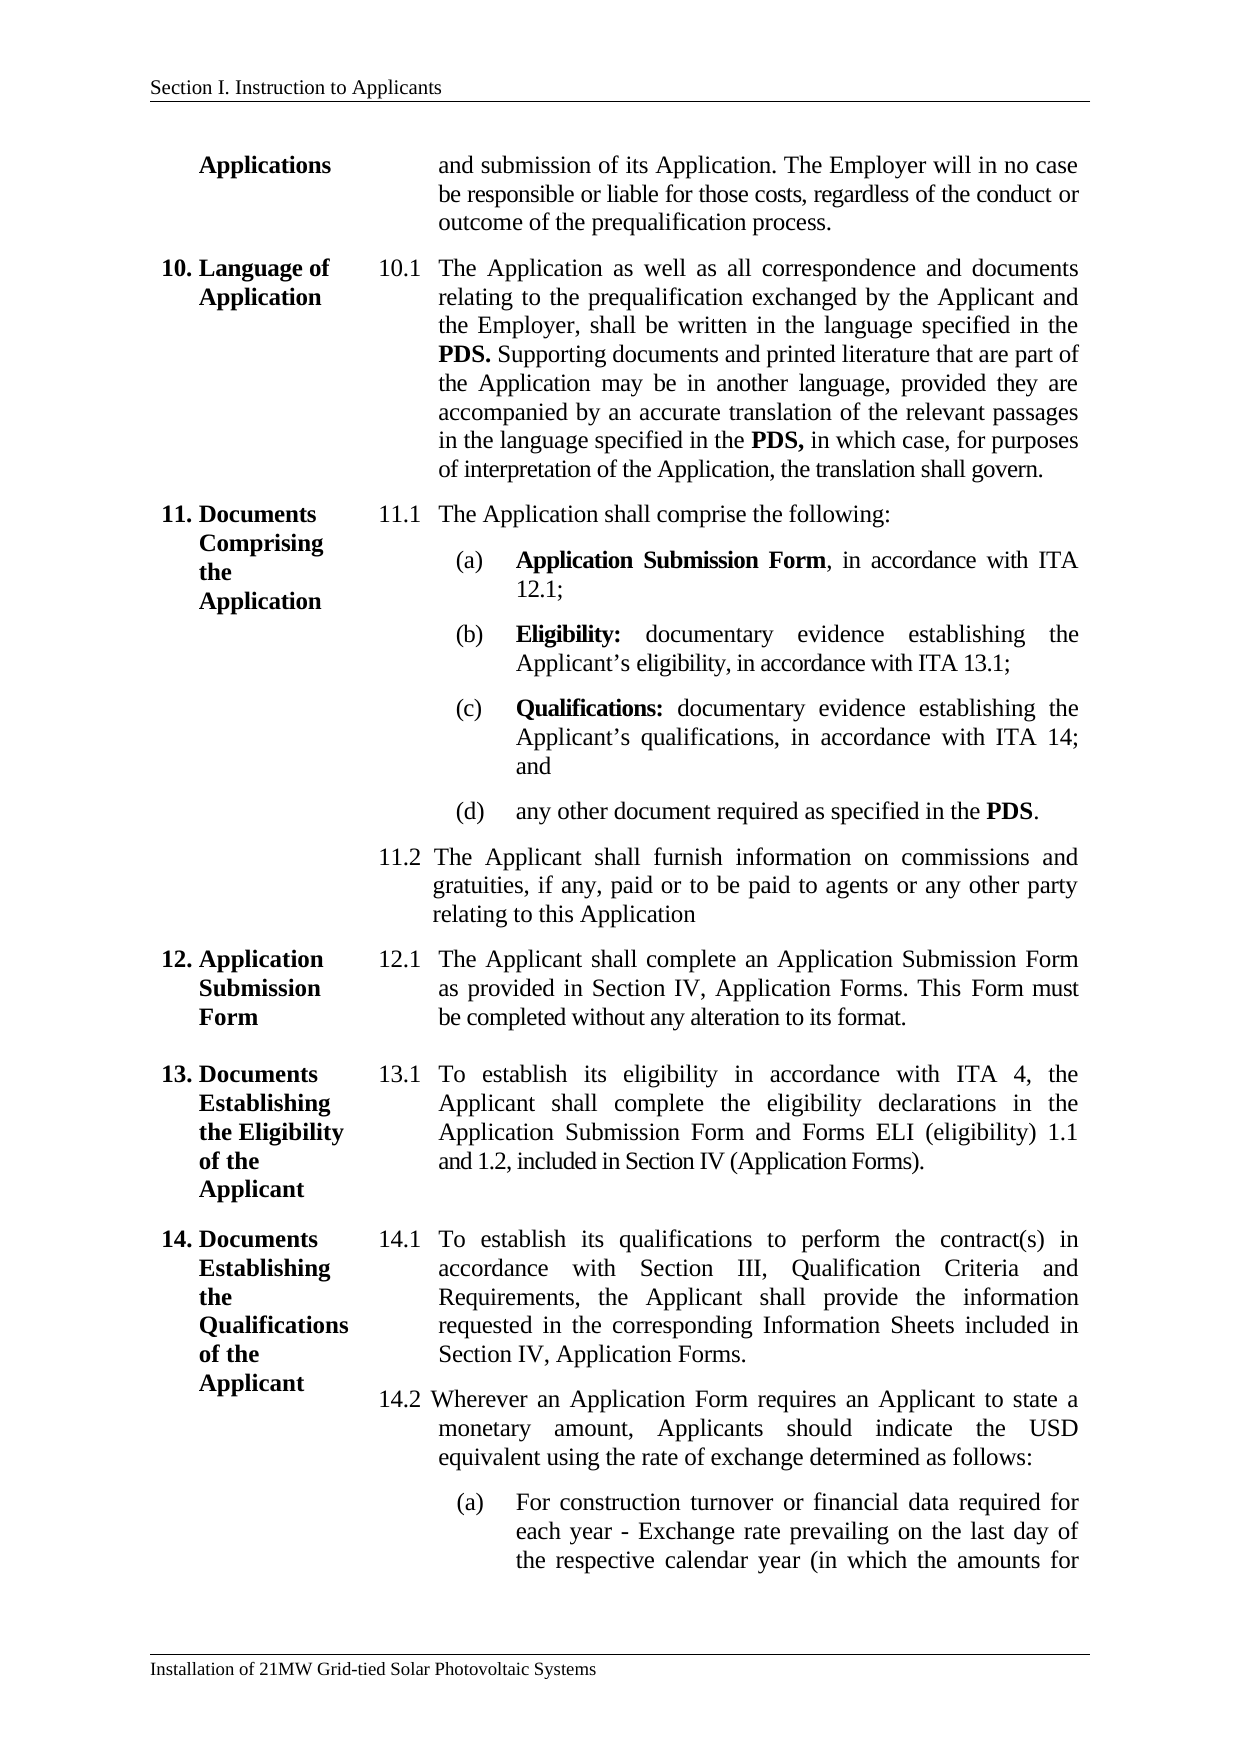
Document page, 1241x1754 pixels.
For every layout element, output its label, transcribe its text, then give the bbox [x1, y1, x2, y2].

table_cell 10.1 The Application as well as all correspondence and documents relating to the prequalification exchanged by the Applicant and the Employer, shall be written in the language specified in the PDS. Supporting documents and printed literature that are part of the Application may be in another language, provided they are accompanied by an accurate translation of the relevant passages in the language specified in the PDS, in which case, for purposes of interpretation of the Application, the translation shall govern. [367, 253, 1090, 499]
table_cell 11. Documents Comprising the Application [150, 500, 367, 944]
table_cell 12. Application Submission Form [150, 945, 367, 1059]
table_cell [367, 150, 1090, 253]
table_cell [367, 1224, 1090, 1574]
table_cell 12.1 The Applicant shall complete an Application Submission Form as provided in Section IV, Application Forms. This Form must be completed without any alteration to its format. [367, 945, 1090, 1059]
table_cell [150, 150, 367, 253]
table_cell 13. Documents Establishing the Eligibility of the Applicant [150, 1060, 367, 1224]
table_cell 10. Language of Application [150, 253, 367, 499]
table_cell 13.1 To establish its eligibility in accordance with ITA 4, the Applicant shall complete the eligibility declarations in the Application Submission Form and Forms ELI (eligibility) 1.1 and 1.2, included in Section IV (Application Forms). [367, 1060, 1090, 1224]
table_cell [150, 1224, 367, 1574]
table_cell 11.1 The Application shall comprise the following: (a) Application Submission Form, in accordance with ITA 12.1; (b) Eligibility: documentary evidence establishing the Applicant’s eligibility, in accordance with ITA 13.1; (c) Qualifications: documentary evidence establishing the Applicant’s qualifications, in accordance with ITA 14; and (d) any other document required as specified in the PDS. 11.2 The Applicant shall furnish information on commissions and gratuities, if any, paid or to be paid to agents or any other party relating to this Application [367, 500, 1090, 944]
